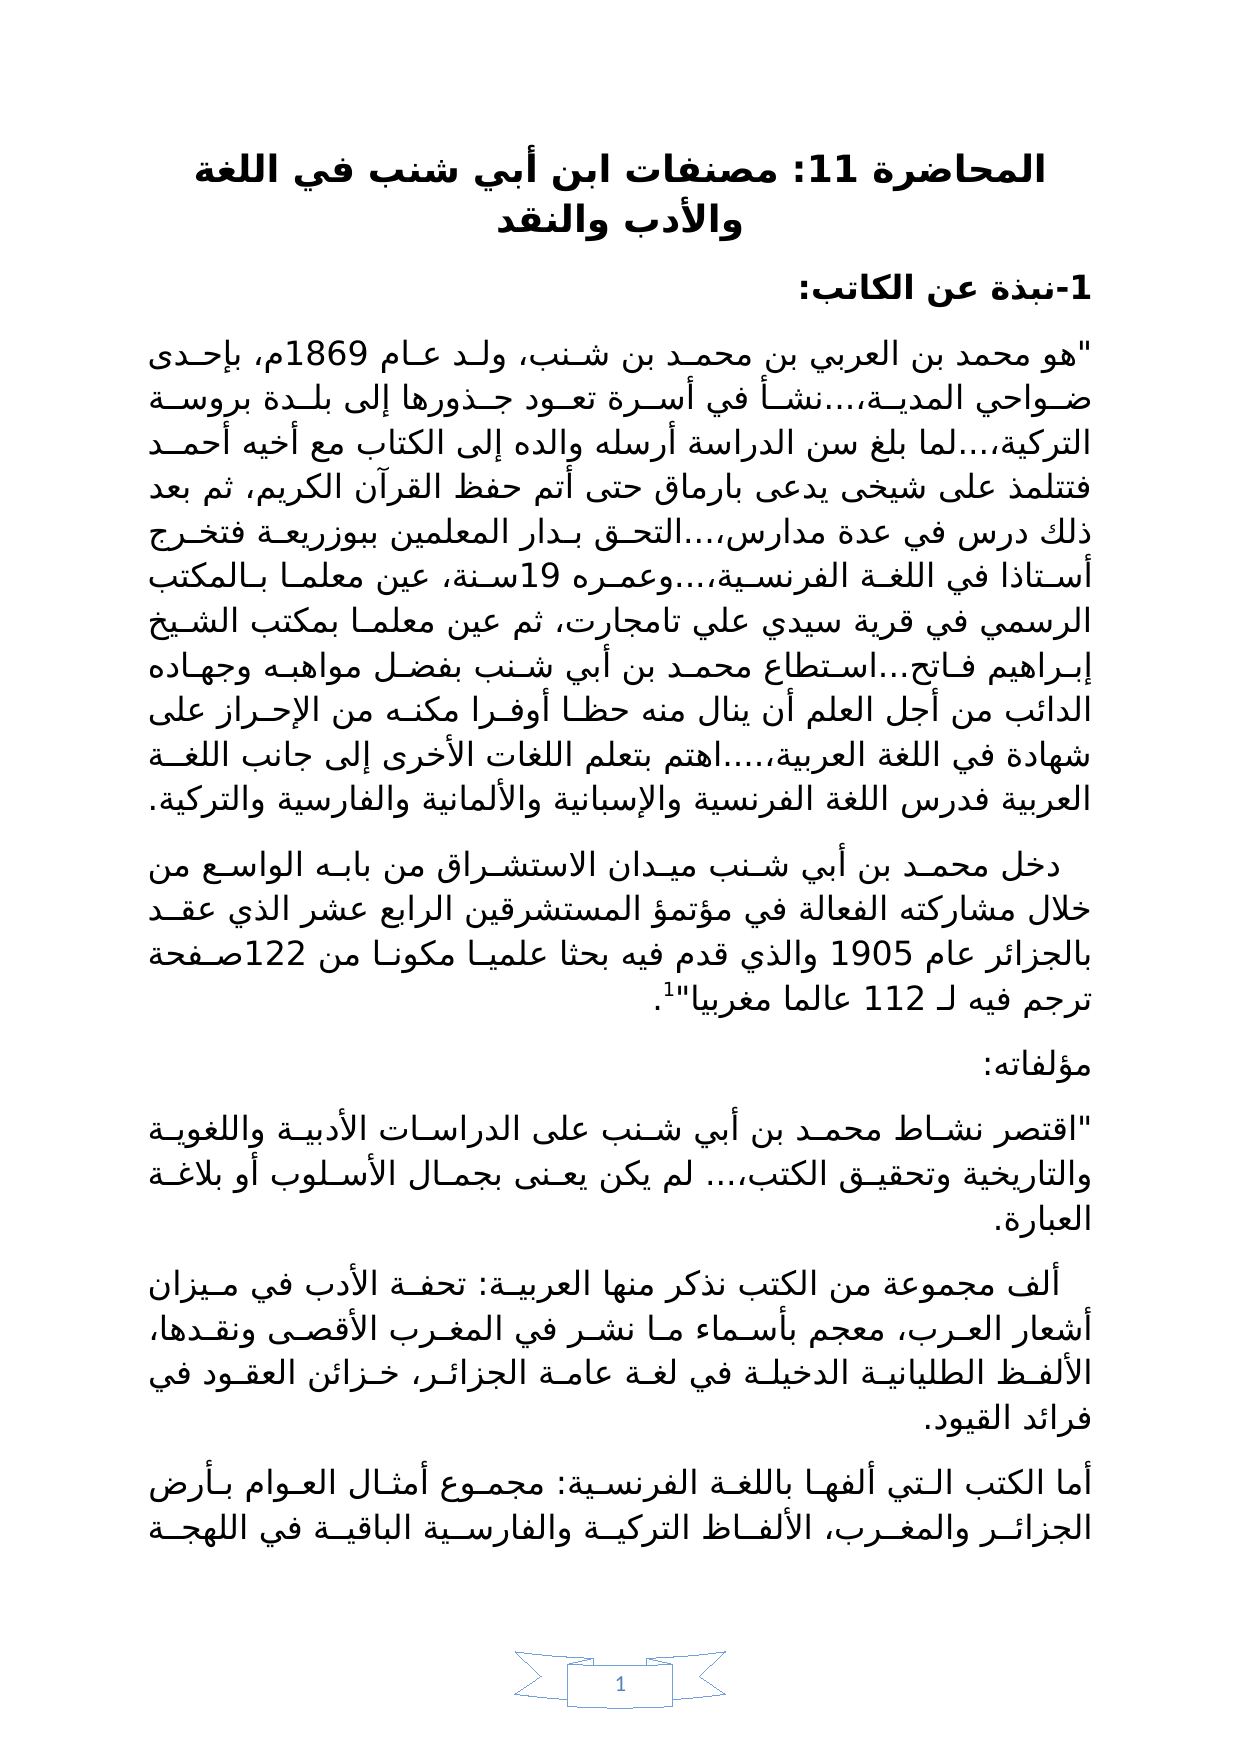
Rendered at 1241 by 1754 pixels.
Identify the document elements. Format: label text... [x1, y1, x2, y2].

text "اقتصر نشاط محمد بن أبي شنب على الدراسات الأدبية واللغوية والتاريخية وتحقيق الكتب،... لم يكن يعنى بجمال الأسلوب أو بلاغة العبارة. [148, 1110, 1093, 1238]
text ألف مجموعة من الكتب نذكر منها العربية: تحفة الأدب في ميزان أشعار العرب، معجم بأسماء ما نشر في المغرب الأقصى ونقدها، الألفظ الطليانية الدخيلة في لغة عامة الجزائر، خزائن العقود في فرائد القيود. [148, 1264, 1093, 1437]
text "هو محمد بن العربي بن محمد بن شنب، ولد عام 1869م، بإحدى ضواحي المدية،...نشأ في أسرة تعود جذورها إلى بلدة بروسة التركية،...لما بلغ سن الدراسة أرسله والده إلى الكتاب مع أخيه أحمد فتتلمذ على شيخى يدعى بارماق حتى أتم حفظ القرآن الكريم، ثم بعد ذلك درس في عدة مدارس،...التحق بدار المعلمين ببوزريعة فتخرج أستاذا في اللغة الفرنسية،...وعمره 19سنة، عين معلما بالمكتب الرسمي في قرية سيدي علي تامجارت، ثم عين معلما بمكتب الشيخ إبراهيم فاتح...استطاع محمد بن أبي شنب بفضل مواهبه وجهاده الدائب من أجل العلم أن ينال منه حظا أوفرا مكنه من الإحراز على شهادة في اللغة العربية،....اهتم بتعلم اللغات الأخرى إلى جانب اللغة العربية فدرس اللغة الفرنسية والإسبانية والألمانية والفارسية والتركية. [148, 334, 1093, 819]
text مؤلفاته: [148, 1044, 1093, 1083]
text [148, 1464, 1093, 1547]
text المحاضرة 11: مصنفات ابن أبي شنب في اللغة والأدب والنقد [148, 148, 1093, 241]
text 1-نبذة عن الكاتب: [148, 269, 1093, 307]
text دخل محمد بن أبي شنب ميدان الاستشراق من بابه الواسع من خلال مشاركته الفعالة في مؤتمؤ المستشرقين الرابع عشر الذي عقد بالجزائر عام 1905 والذي قدم فيه بحثا علميا مكونا من 122صفحة ترجم فيه لـ 112 عالما مغربيا". [148, 845, 1093, 1018]
